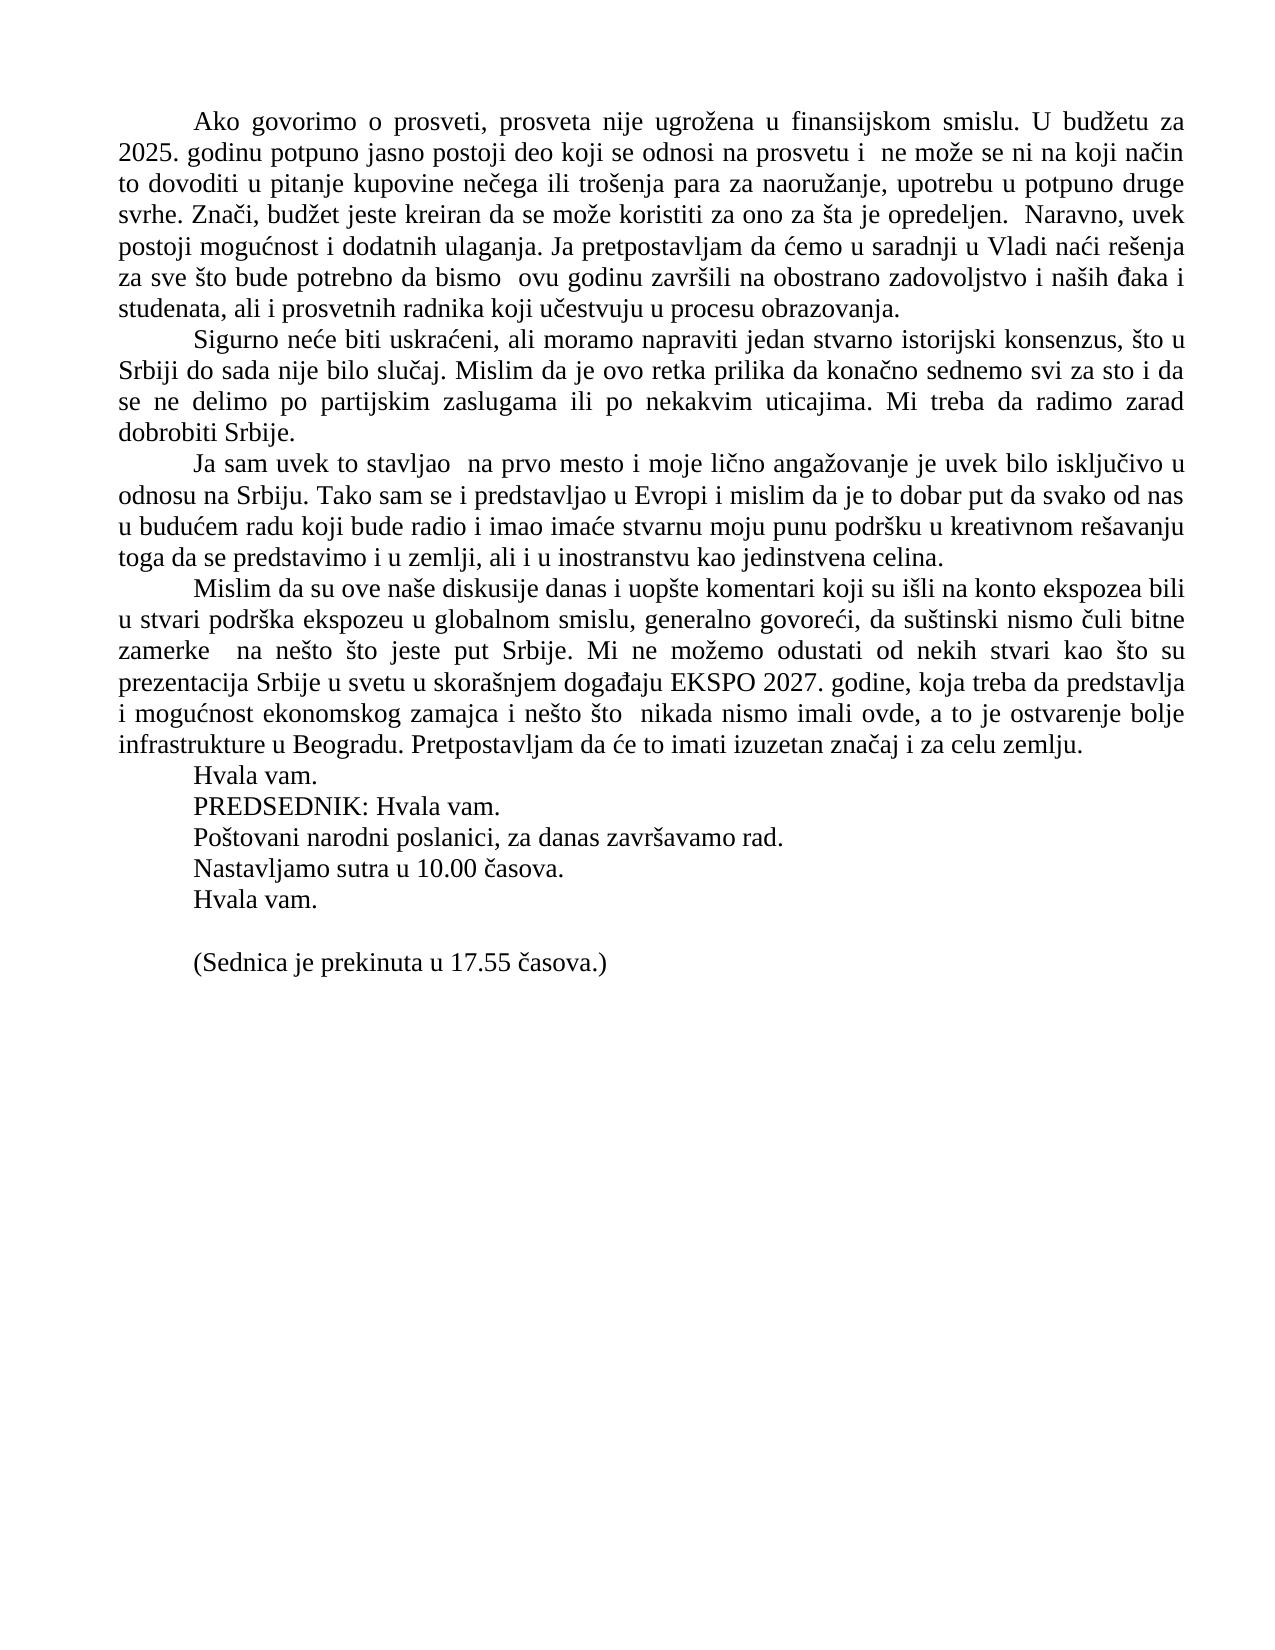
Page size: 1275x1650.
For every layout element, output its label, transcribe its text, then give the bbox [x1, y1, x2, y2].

text Mislim da su ove naše diskusije danas i uopšte komentari koji su išli na konto ekspozea bili u stvari podrška ekspozeu u globalnom smislu, generalno govoreći, da suštinski nismo čuli bitne zamerke na nešto što jeste put Srbije. Mi ne možemo odustati od nekih stvari kao što su prezentacija Srbije u svetu u skorašnjem događaju EKSPO 2027. godine, koja treba da predstavlja i mogućnost ekonomskog zamajca i nešto što nikada nismo imali ovde, a to je ostvarenje bolje infrastrukture u Beogradu. Pretpostavljam da će to imati izuzetan značaj i za celu zemlju. [118, 572, 1186, 759]
text Ja sam uvek to stavljao na prvo mesto i moje lično angažovanje je uvek bilo isključivo u odnosu na Srbiju. Tako sam se i predstavljao u Evropi i mislim da je to dobar put da svako od nas u budućem radu koji bude radio i imao imaće stvarnu moju punu podršku u kreativnom rešavanju toga da se predstavimo i u zemlji, ali i u inostranstvu kao jedinstvena celina. [118, 448, 1186, 572]
text Poštovani narodni poslanici, za danas završavamo rad. [118, 821, 1186, 852]
text Nastavljamo sutra u 10.00 časova. [118, 852, 1186, 884]
text Hvala vam. [118, 884, 1186, 915]
text (Sednica je prekinuta u 17.55 časova.) [118, 946, 1186, 977]
text Ako govorimo o prosveti, prosveta nije ugrožena u finansijskom smislu. U budžetu za 2025. godinu potpuno jasno postoji deo koji se odnosi na prosvetu i ne može se ni na koji način to dovoditi u pitanje kupovine nečega ili trošenja para za naoružanje, upotrebu u potpuno druge svrhe. Znači, budžet jeste kreiran da se može koristiti za ono za šta je opredeljen. Naravno, uvek postoji mogućnost i dodatnih ulaganja. Ja pretpostavljam da ćemo u saradnji u Vladi naći rešenja za sve što bude potrebno da bismo ovu godinu završili na obostrano zadovoljstvo i naših đaka i studenata, ali i prosvetnih radnika koji učestvuju u procesu obrazovanja. [118, 105, 1186, 323]
text Sigurno neće biti uskraćeni, ali moramo napraviti jedan stvarno istorijski konsenzus, što u Srbiji do sada nije bilo slučaj. Mislim da je ovo retka prilika da konačno sednemo svi za sto i da se ne delimo po partijskim zaslugama ili po nekakvim uticajima. Mi treba da radimo zarad dobrobiti Srbije. [118, 323, 1186, 448]
text PREDSEDNIK: Hvala vam. [118, 790, 1186, 821]
text Hvala vam. [118, 759, 1186, 790]
